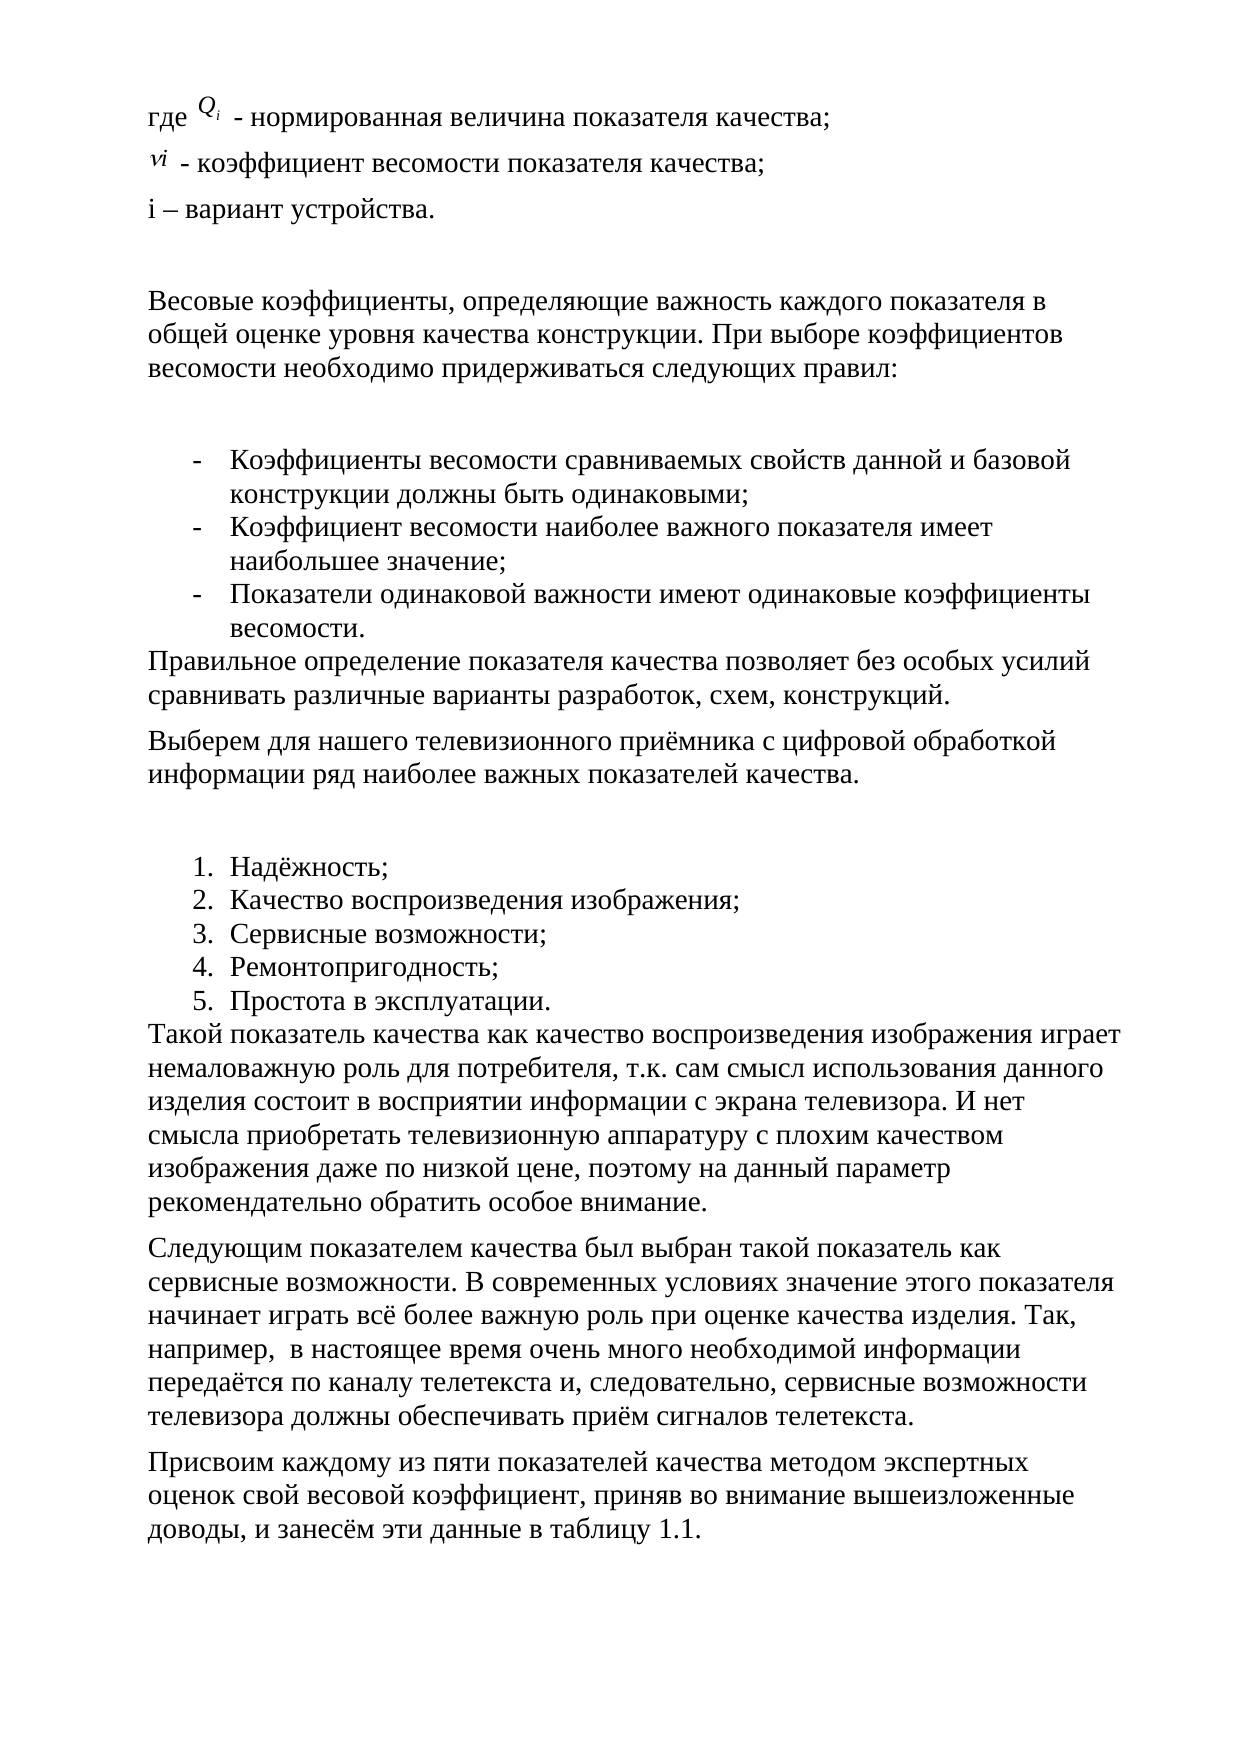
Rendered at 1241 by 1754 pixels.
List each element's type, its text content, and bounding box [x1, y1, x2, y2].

list Показатели одинаковой важности имеют одинаковые коэффициенты весомости. [192, 576, 1122, 643]
list Коэффициент весомости наиболее важного показателя имеет наибольшее значение; [192, 509, 1122, 576]
text - коэффициент весомости показателя качества; [148, 145, 1122, 178]
text Следующим показателем качества был выбран такой показатель как сервисные возможности. В современных условиях значение этого показателя начинает играть всё более важную роль при оценке качества изделия. Так, например, в настоящее время очень много необходимой информации передаётся по каналу телетекста и, следовательно, сервисные возможности телевизора должны обеспечивать приём сигналов телетекста. [148, 1230, 1122, 1431]
text Весовые коэффициенты, определяющие важность каждого показателя в общей оценке уровня качества конструкции. При выборе коэффициентов весомости необходимо придерживаться следующих правил: [148, 283, 1122, 384]
list Простота в эксплуатации. [192, 983, 1122, 1016]
list Коэффициенты весомости сравниваемых свойств данной и базовой конструкции должны быть одинаковыми; [192, 442, 1122, 509]
list Сервисные возможности; [192, 916, 1122, 949]
list Качество воспроизведения изображения; [192, 882, 1122, 916]
text i – вариант устройства. [148, 191, 1122, 224]
text Правильное определение показателя качества позволяет без особых усилий сравнивать различные варианты разработок, схем, конструкций. [148, 643, 1122, 711]
text Присвоим каждому из пяти показателей качества методом экспертных оценок свой весовой коэффициент, приняв во внимание вышеизложенные доводы, и занесём эти данные в таблицу 1.1. [148, 1444, 1122, 1544]
text где - нормированная величина показателя качества; [148, 89, 1122, 132]
text Выберем для нашего телевизионного приёмника с цифровой обработкой информации ряд наиболее важных показателей качества. [148, 723, 1122, 790]
text Такой показатель качества как качество воспроизведения изображения играет немаловажную роль для потребителя, т.к. сам смысл использования данного изделия состоит в восприятии информации с экрана телевизора. И нет смысла приобретать телевизионную аппаратуру с плохим качеством изображения даже по низкой цене, поэтому на данный параметр рекомендательно обратить особое внимание. [148, 1016, 1122, 1218]
list Ремонтопригодность; [192, 949, 1122, 983]
list Надёжность; [192, 849, 1122, 882]
